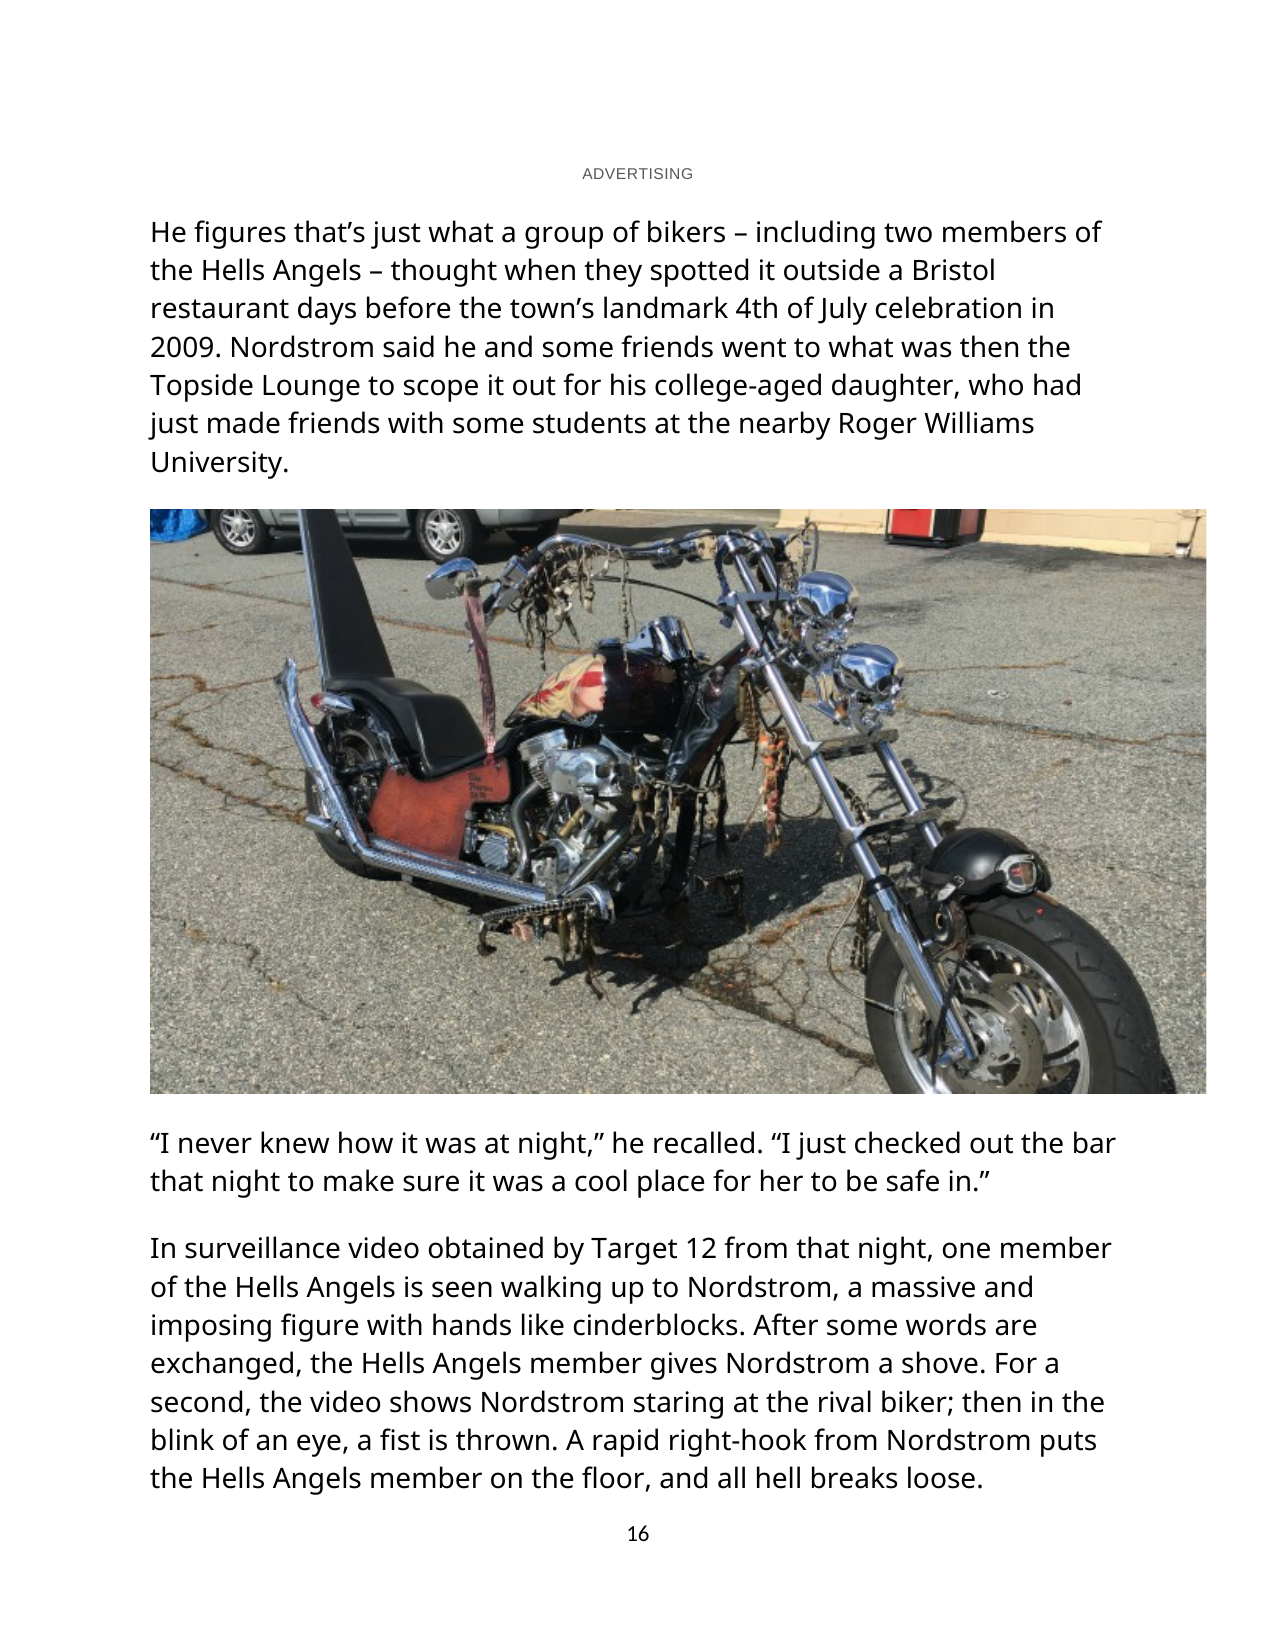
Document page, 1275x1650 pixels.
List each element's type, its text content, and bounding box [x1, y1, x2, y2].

picture [150, 509, 1207, 1094]
text ADVERTISING [150, 150, 1125, 183]
text “I never knew how it was at night,” he recalled. “I just checked out the bar that night to make sure it was a cool place for her to be safe in.” [150, 1123, 1125, 1200]
text He figures that’s just what a group of bikers – including two members of the Hells Angels – thought when they spotted it outside a Bristol restaurant days before the town’s landmark 4th of July celebration in 2009. Nordstrom said he and some friends went to what was then the Topside Lounge to scope it out for his college-aged daughter, who had just made friends with some students at the nearby Roger Williams University. [150, 212, 1125, 480]
text In surveillance video obtained by Target 12 from that night, one member of the Hells Angels is seen walking up to Nordstrom, a massive and imposing figure with hands like cinderblocks. After some words are exchanged, the Hells Angels member gives Nordstrom a shove. For a second, the video shows Nordstrom staring at the rival biker; then in the blink of an eye, a fist is thrown. A rapid right-hook from Nordstrom puts the Hells Angels member on the floor, and all hell breaks loose. [150, 1229, 1125, 1497]
